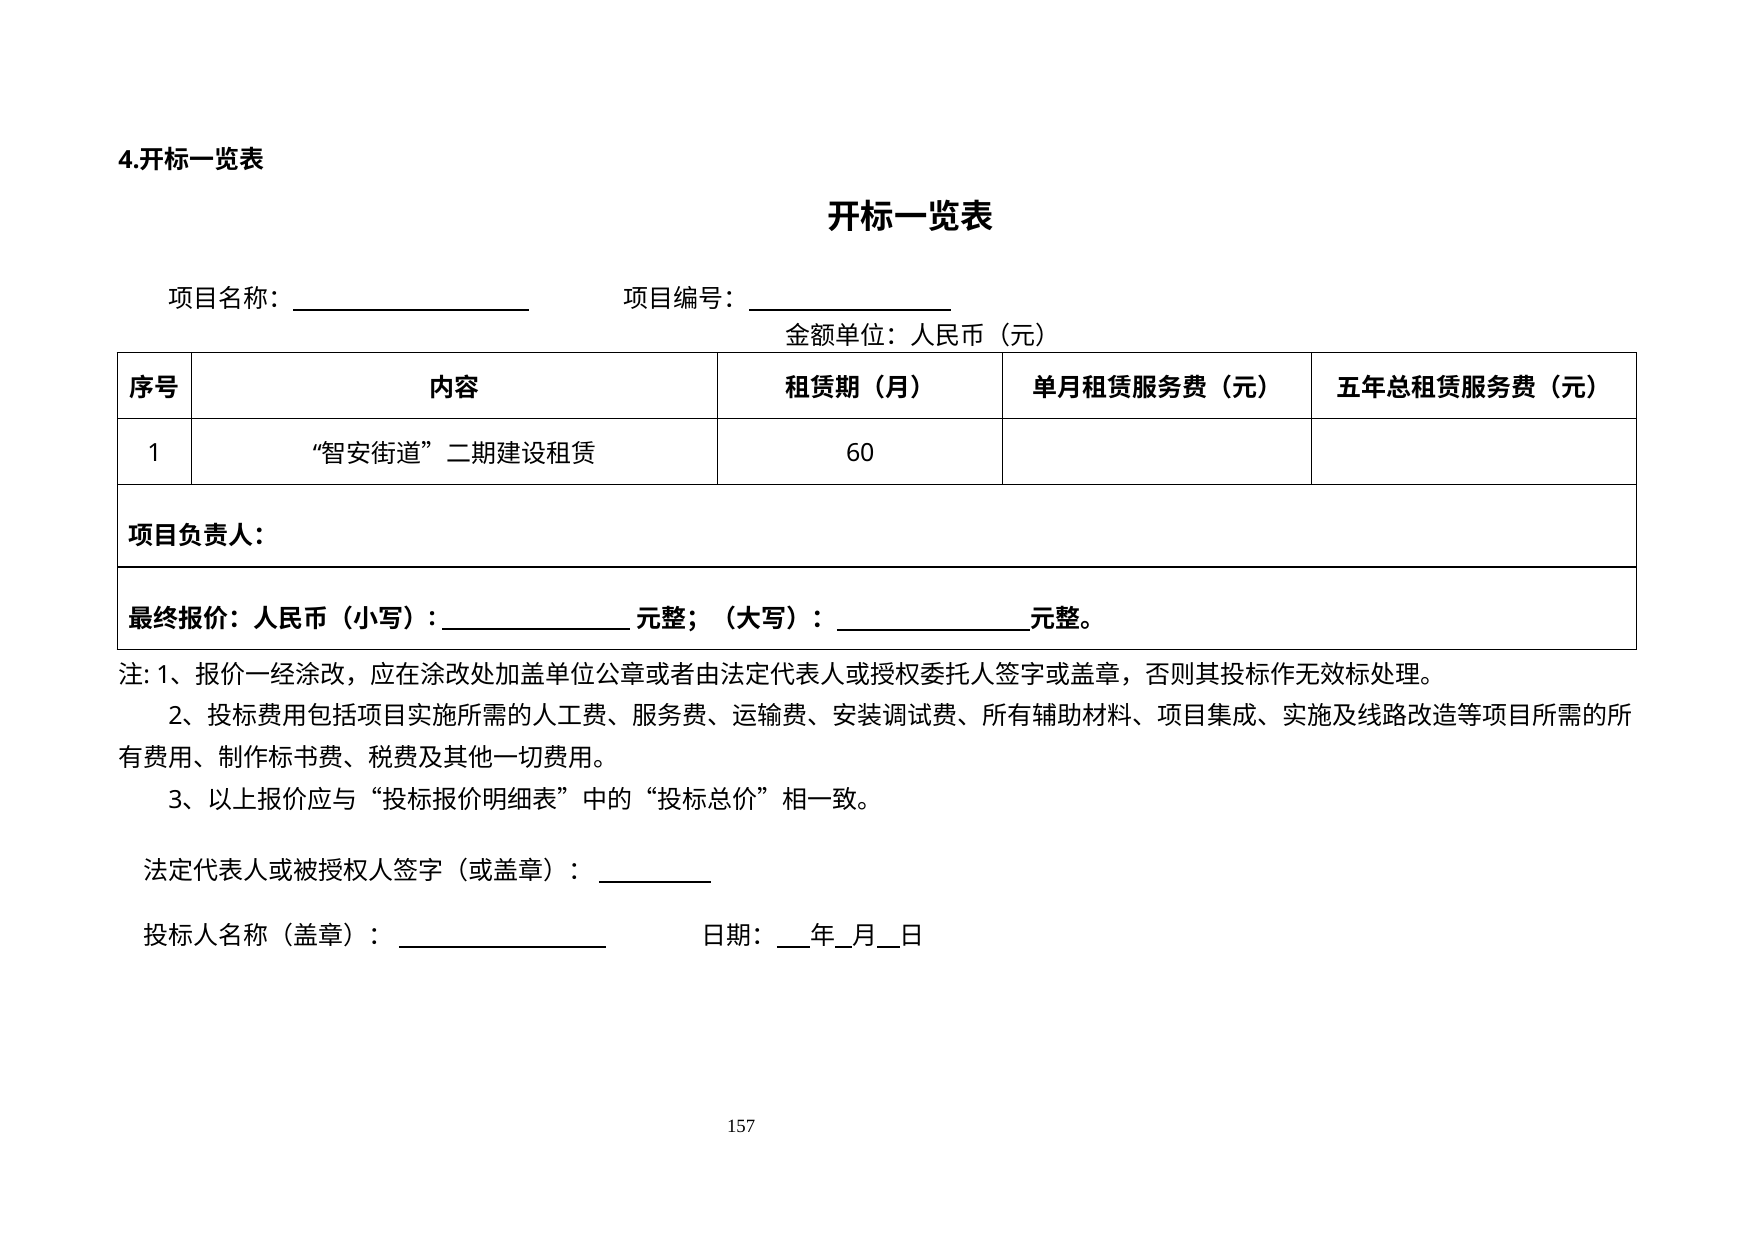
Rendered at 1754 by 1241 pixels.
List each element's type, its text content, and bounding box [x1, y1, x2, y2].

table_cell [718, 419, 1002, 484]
text 注: 1、报价一经涂改，应在涂改处加盖单位公章或者由法定代表人或授权委托人签字或盖章，否则其投标作无效标处理。 [118, 650, 1636, 691]
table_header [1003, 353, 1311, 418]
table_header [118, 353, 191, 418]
text 法定代表人或被授权人签字（或盖章）： [118, 836, 1636, 901]
text 项目名称： 项目编号： [118, 277, 1636, 314]
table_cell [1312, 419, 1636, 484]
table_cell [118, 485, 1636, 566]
text 开标一览表 [118, 190, 1636, 238]
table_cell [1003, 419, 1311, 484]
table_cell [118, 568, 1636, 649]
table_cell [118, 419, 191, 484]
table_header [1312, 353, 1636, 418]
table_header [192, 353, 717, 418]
text 2、投标费用包括项目实施所需的人工费、服务费、运输费、安装调试费、所有辅助材料、项目集成、实施及线路改造等项目所需的所有费用、制作标书费、税费及其他一切费用。 [118, 691, 1636, 775]
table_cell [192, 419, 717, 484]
text 金额单位：人民币（元） [118, 314, 1636, 352]
text 3、以上报价应与“投标报价明细表”中的“投标总价”相一致。 [118, 775, 1636, 816]
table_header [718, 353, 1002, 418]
text 4.开标一览表 [118, 125, 1636, 190]
text 投标人名称（盖章）： 日期： 年 月 日 [118, 901, 1636, 966]
